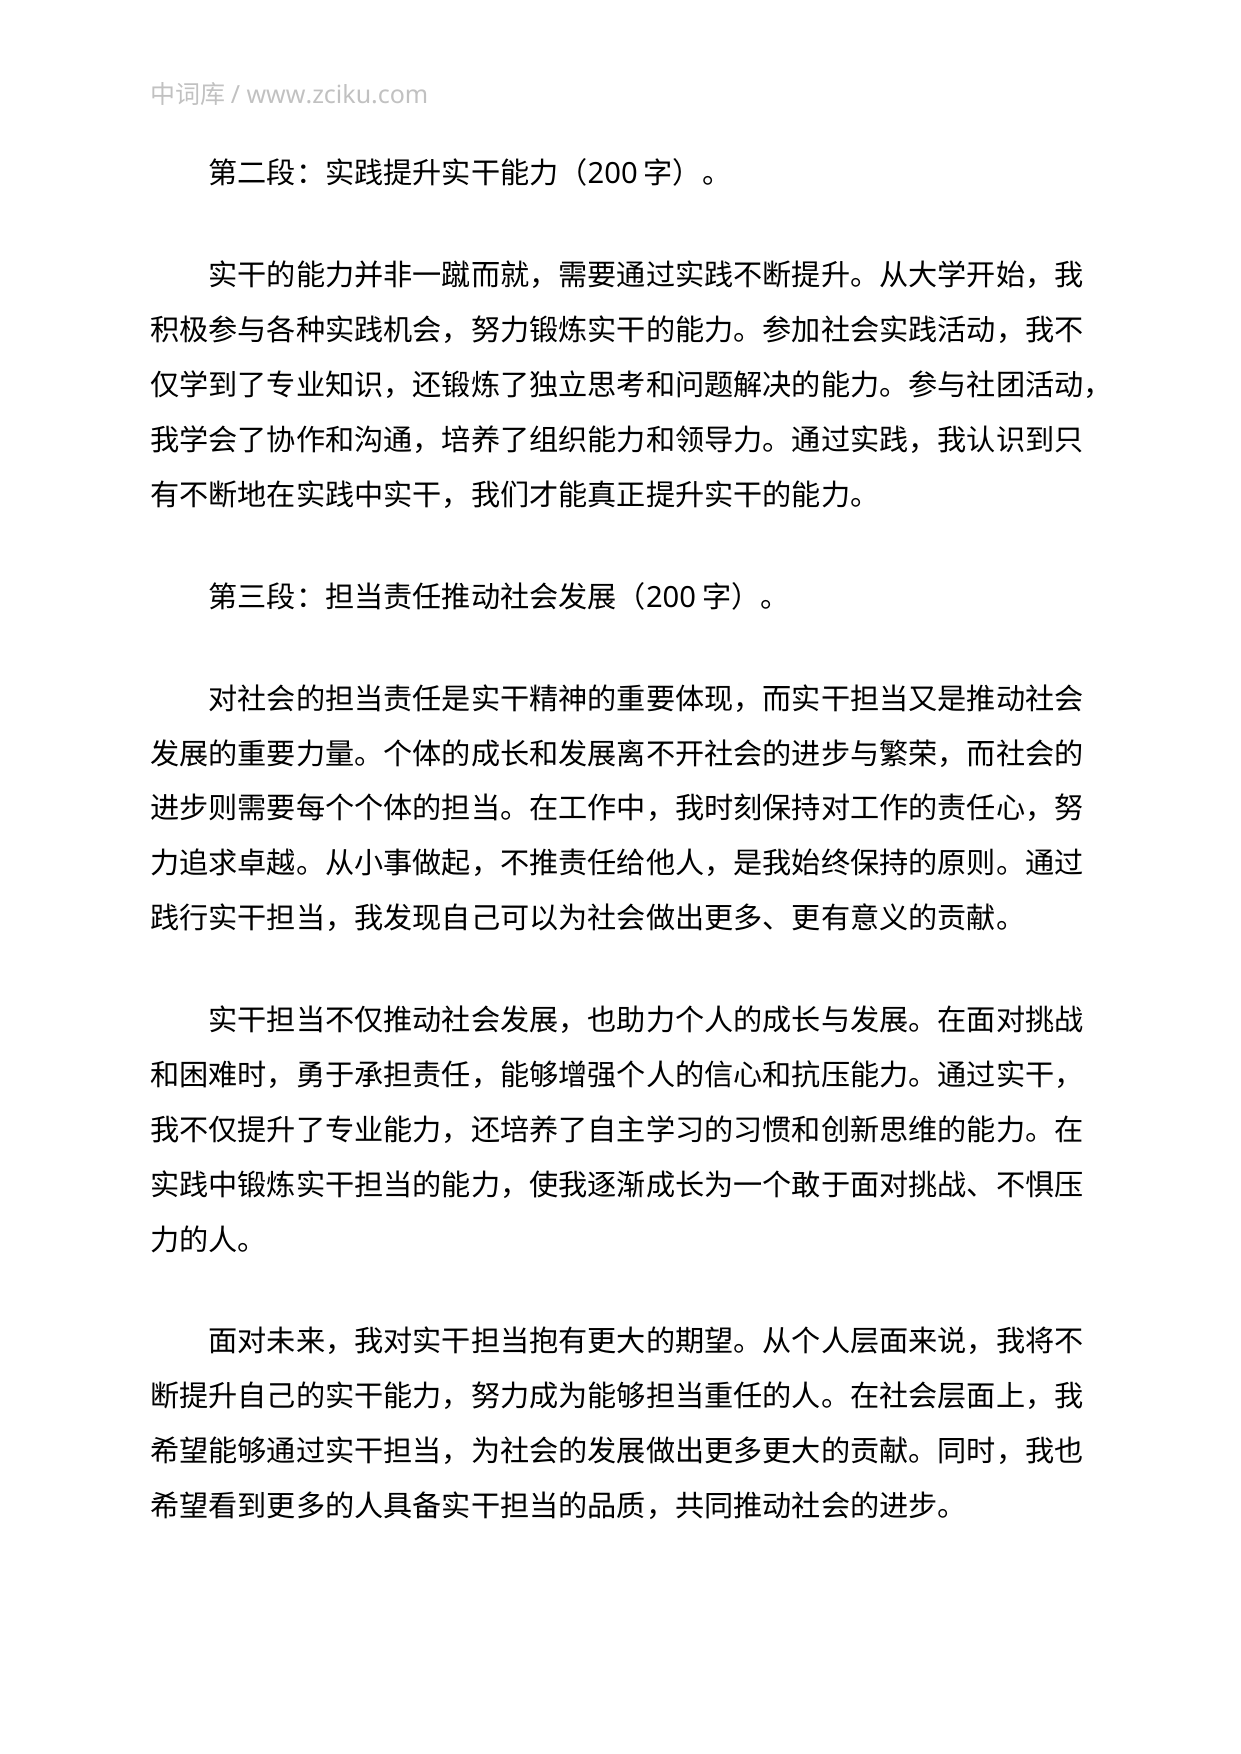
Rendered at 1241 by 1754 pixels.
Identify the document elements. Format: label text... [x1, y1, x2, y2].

text 第二段：实践提升实干能力（200字）。 [150, 150, 1090, 192]
text 对社会的担当责任是实干精神的重要体现，而实干担当又是推动社会发展的重要力量。个体的成长和发展离不开社会的进步与繁荣，而社会的进步则需要每个个体的担当。在工作中，我时刻保持对工作的责任心，努力追求卓越。从小事做起，不推责任给他人，是我始终保持的原则。通过践行实干担当，我发现自己可以为社会做出更多、更有意义的贡献。 [150, 675, 1090, 937]
text 实干担当不仅推动社会发展，也助力个人的成长与发展。在面对挑战和困难时，勇于承担责任，能够增强个人的信心和抗压能力。通过实干，我不仅提升了专业能力，还培养了自主学习的习惯和创新思维的能力。在实践中锻炼实干担当的能力，使我逐渐成长为一个敢于面对挑战、不惧压力的人。 [150, 997, 1090, 1258]
text 第三段：担当责任推动社会发展（200字）。 [150, 573, 1090, 616]
text 实干的能力并非一蹴而就，需要通过实践不断提升。从大学开始，我积极参与各种实践机会，努力锻炼实干的能力。参加社会实践活动，我不仅学到了专业知识，还锻炼了独立思考和问题解决的能力。参与社团活动，我学会了协作和沟通，培养了组织能力和领导力。通过实践，我认识到只有不断地在实践中实干，我们才能真正提升实干的能力。 [150, 252, 1090, 514]
text 面对未来，我对实干担当抱有更大的期望。从个人层面来说，我将不断提升自己的实干能力，努力成为能够担当重任的人。在社会层面上，我希望能够通过实干担当，为社会的发展做出更多更大的贡献。同时，我也希望看到更多的人具备实干担当的品质，共同推动社会的进步。 [150, 1318, 1090, 1525]
